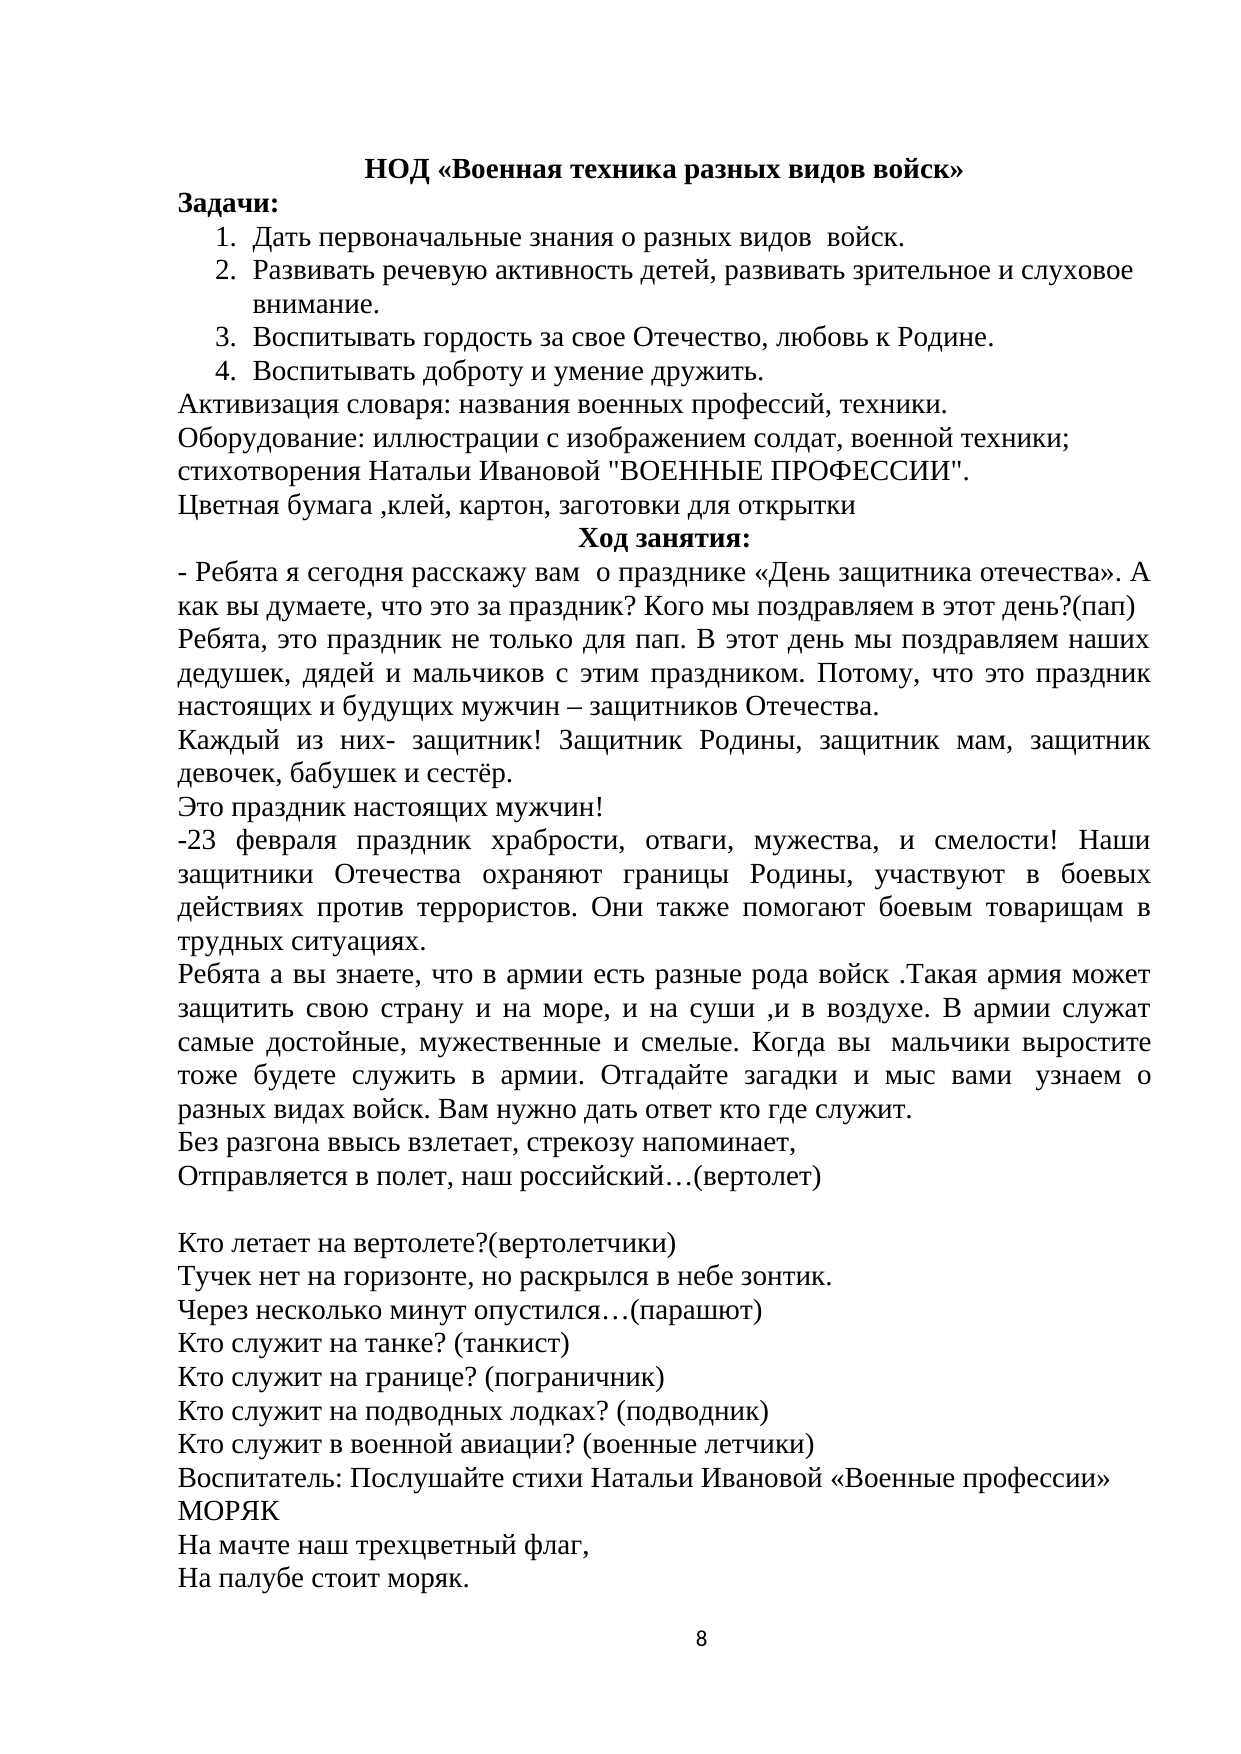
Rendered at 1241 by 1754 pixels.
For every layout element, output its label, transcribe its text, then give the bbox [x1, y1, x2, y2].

text Кто летает на вертолете?(вертолетчики) [177, 1225, 1152, 1258]
text -23 февраля праздник храбрости, отваги, мужества, и смелости! Наши защитники Отечества охраняют границы Родины, участвуют в боевых действиях против террористов. Они также помогают боевым товарищам в трудных ситуациях. [177, 822, 1152, 957]
text На мачте наш трехцветный флаг, [177, 1527, 1152, 1560]
text МОРЯК [177, 1493, 1152, 1527]
text Кто служит на границе? (пограничник) [177, 1359, 1152, 1393]
list Развивать речевую активность детей, развивать зрительное и слуховое внимание. [215, 252, 1152, 319]
text Тучек нет на горизонте, но раскрылся в небе зонтик. [177, 1258, 1152, 1292]
text На палубе стоит моряк. [177, 1560, 1152, 1594]
text Отправляется в полет, наш российский…(вертолет) [177, 1158, 1152, 1191]
text Это праздник настоящих мужчин! [177, 789, 1152, 822]
text Кто служит на танке? (танкист) [177, 1326, 1152, 1359]
text Задачи: [177, 185, 1152, 219]
text НОД «Военная техника разных видов войск» [177, 152, 1152, 185]
text Активизация словаря: названия военных профессий, техники. [177, 386, 1152, 420]
text Ребята, это праздник не только для пап. В этот день мы поздравляем наших дедушек, дядей и мальчиков с этим праздником. Потому, что это праздник настоящих и будущих мужчин – защитников Отечества. [177, 621, 1152, 722]
text Каждый из них- защитник! Защитник Родины, защитник мам, защитник девочек, бабушек и сестёр. [177, 722, 1152, 789]
text Ребята а вы знаете, что в армии есть разные рода войск .Такая армия может защитить свою страну и на море, и на суши ,и в воздухе. В армии служат самые достойные, мужественные и смелые. Когда вы мальчики выростите тоже будете служить в армии. Отгадайте загадки и мыс вами узнаем о разных видах войск. Вам нужно дать ответ кто где служит. [177, 957, 1152, 1124]
text - Ребята я сегодня расскажу вам о празднике «День защитника отечества». А как вы думаете, что это за праздник? Кого мы поздравляем в этот день?(пап) [177, 554, 1152, 621]
text Кто служит в военной авиации? (военные летчики) [177, 1426, 1152, 1460]
text Оборудование: иллюстрации с изображением солдат, военной техники; стихотворения Натальи Ивановой "ВОЕННЫЕ ПРОФЕССИИ". [177, 420, 1152, 487]
text Цветная бумага ,клей, картон, заготовки для открытки [177, 487, 1152, 521]
text Кто служит на подводных лодках? (подводник) [177, 1393, 1152, 1426]
text Через несколько минут опустился…(парашют) [177, 1292, 1152, 1326]
text Ход занятия: [177, 521, 1152, 554]
text Без разгона ввысь взлетает, стрекозу напоминает, [177, 1124, 1152, 1158]
list Воспитывать доброту и умение дружить. [215, 353, 1152, 386]
text Воспитатель: Послушайте стихи Натальи Ивановой «Военные профессии» [177, 1460, 1152, 1493]
list Дать первоначальные знания о разных видов войск. [215, 219, 1152, 252]
list Воспитывать гордость за свое Отечество, любовь к Родине. [215, 319, 1152, 353]
